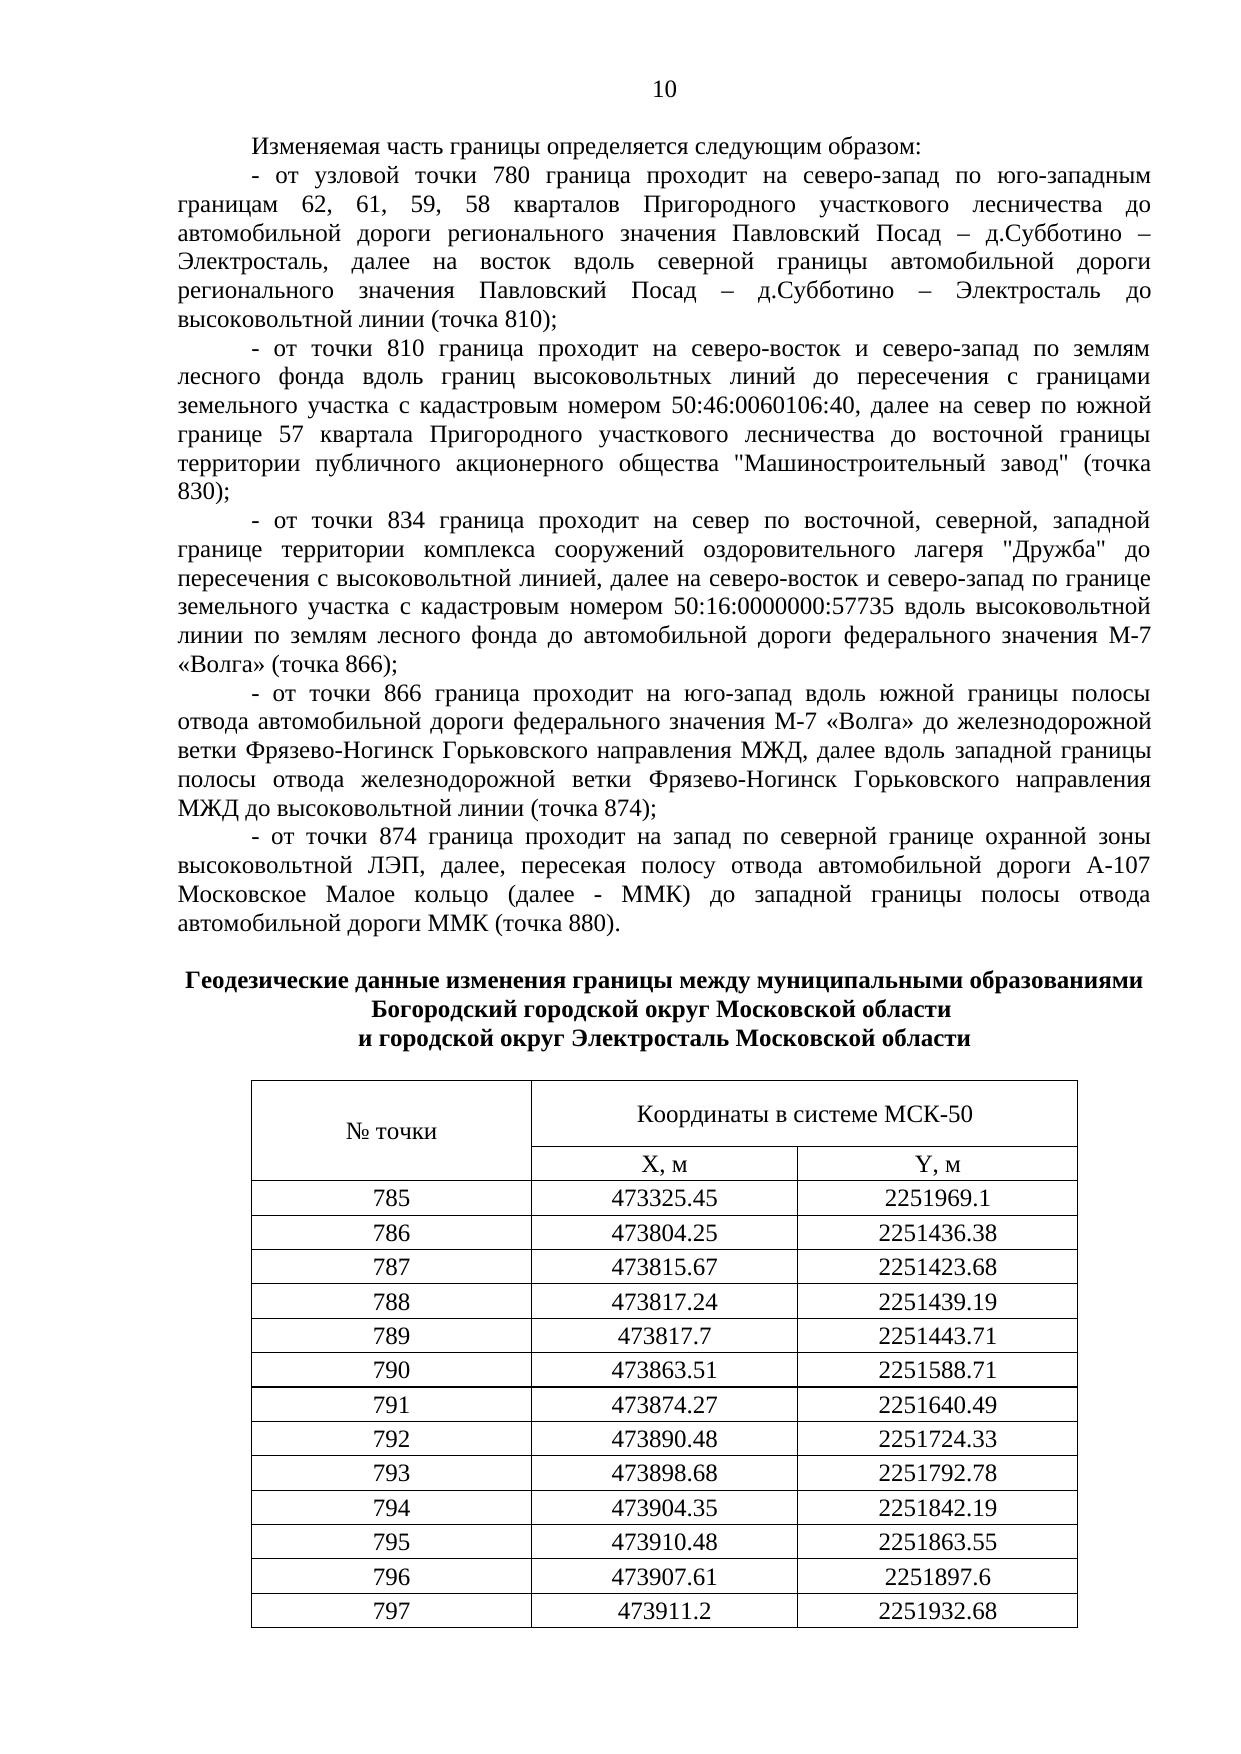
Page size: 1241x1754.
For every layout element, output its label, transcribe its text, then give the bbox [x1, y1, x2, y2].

table_cell 473907.61 [532, 1559, 797, 1593]
table_cell 785 [252, 1181, 531, 1214]
table_cell 473863.51 [532, 1353, 797, 1386]
table_cell 792 [252, 1422, 531, 1455]
table_cell 796 [252, 1559, 531, 1593]
table_cell 2251897.6 [798, 1559, 1077, 1593]
text - от точки 874 граница проходит на запад по северной границе охранной зоны высоковольтной ЛЭП, далее, пересекая полосу отвода автомобильной дороги А-107 Московское Малое кольцо (далее - ММК) до западной границы полосы отвода автомобильной дороги ММК (точка 880). [177, 821, 1152, 936]
table_cell 2251792.78 [798, 1456, 1077, 1489]
text Изменяемая часть границы определяется следующим образом: [177, 131, 1152, 160]
table_cell 2251443.71 [798, 1319, 1077, 1352]
table_cell 473898.68 [532, 1456, 797, 1489]
table_cell 786 [252, 1216, 531, 1249]
table_cell Y, м [798, 1147, 1077, 1180]
table_cell 2251863.55 [798, 1525, 1077, 1558]
table_cell 473910.48 [532, 1525, 797, 1558]
table_cell 2251439.19 [798, 1284, 1077, 1318]
table_cell X, м [532, 1147, 797, 1180]
table_header Координаты в системе МСК-50 [532, 1081, 1077, 1146]
table_cell 473325.45 [532, 1181, 797, 1214]
table_cell 795 [252, 1525, 531, 1558]
table_cell 473911.2 [532, 1594, 797, 1627]
table_cell 2251436.38 [798, 1216, 1077, 1249]
text - от точки 810 граница проходит на северо-восток и северо-запад по землям лесного фонда вдоль границ высоковольтных линий до пересечения с границами земельного участка с кадастровым номером 50:46:0060106:40, далее на север по южной границе 57 квартала Пригородного участкового лесничества до восточной границы территории публичного акционерного общества "Машиностроительный завод" (точка 830); [177, 333, 1152, 505]
table_cell 2251423.68 [798, 1250, 1077, 1283]
table_cell 793 [252, 1456, 531, 1489]
table_header № точки [252, 1081, 531, 1180]
table_cell 797 [252, 1594, 531, 1627]
table_cell 473874.27 [532, 1388, 797, 1421]
table_cell 2251640.49 [798, 1388, 1077, 1421]
table_cell 473817.24 [532, 1284, 797, 1318]
text - от узловой точки 780 граница проходит на северо-запад по юго-западным границам 62, 61, 59, 58 кварталов Пригородного участкового лесничества до автомобильной дороги регионального значения Павловский Посад – д.Субботино – Электросталь, далее на восток вдоль северной границы автомобильной дороги регионального значения Павловский Посад – д.Субботино – Электросталь до высоковольтной линии (точка 810); [177, 160, 1152, 333]
table_cell 791 [252, 1388, 531, 1421]
table_cell 473817.7 [532, 1319, 797, 1352]
text - от точки 866 граница проходит на юго-запад вдоль южной границы полосы отвода автомобильной дороги федерального значения М-7 «Волга» до железнодорожной ветки Фрязево-Ногинск Горьковского направления МЖД, далее вдоль западной границы полосы отвода железнодорожной ветки Фрязево-Ногинск Горьковского направления МЖД до высоковольтной линии (точка 874); [177, 678, 1152, 821]
table_cell 2251969.1 [798, 1181, 1077, 1214]
table_cell 2251842.19 [798, 1491, 1077, 1524]
table_cell 2251932.68 [798, 1594, 1077, 1627]
table_cell 473890.48 [532, 1422, 797, 1455]
table_cell 788 [252, 1284, 531, 1318]
table_cell 789 [252, 1319, 531, 1352]
text Геодезические данные изменения границы между муниципальными образованиями Богородский городской округ Московской области и городской округ Электросталь Московской области [177, 965, 1152, 1051]
table_cell 473904.35 [532, 1491, 797, 1524]
table_cell 794 [252, 1491, 531, 1524]
table_cell 2251724.33 [798, 1422, 1077, 1455]
text - от точки 834 граница проходит на север по восточной, северной, западной границе территории комплекса сооружений оздоровительного лагеря "Дружба" до пересечения с высоковольтной линией, далее на северо-восток и северо-запад по границе земельного участка с кадастровым номером 50:16:0000000:57735 вдоль высоковольтной линии по землям лесного фонда до автомобильной дороги федерального значения М-7 «Волга» (точка 866); [177, 505, 1152, 678]
table_cell 2251588.71 [798, 1353, 1077, 1386]
table_cell 790 [252, 1353, 531, 1386]
table_cell 787 [252, 1250, 531, 1283]
table_cell 473815.67 [532, 1250, 797, 1283]
table_cell 473804.25 [532, 1216, 797, 1249]
